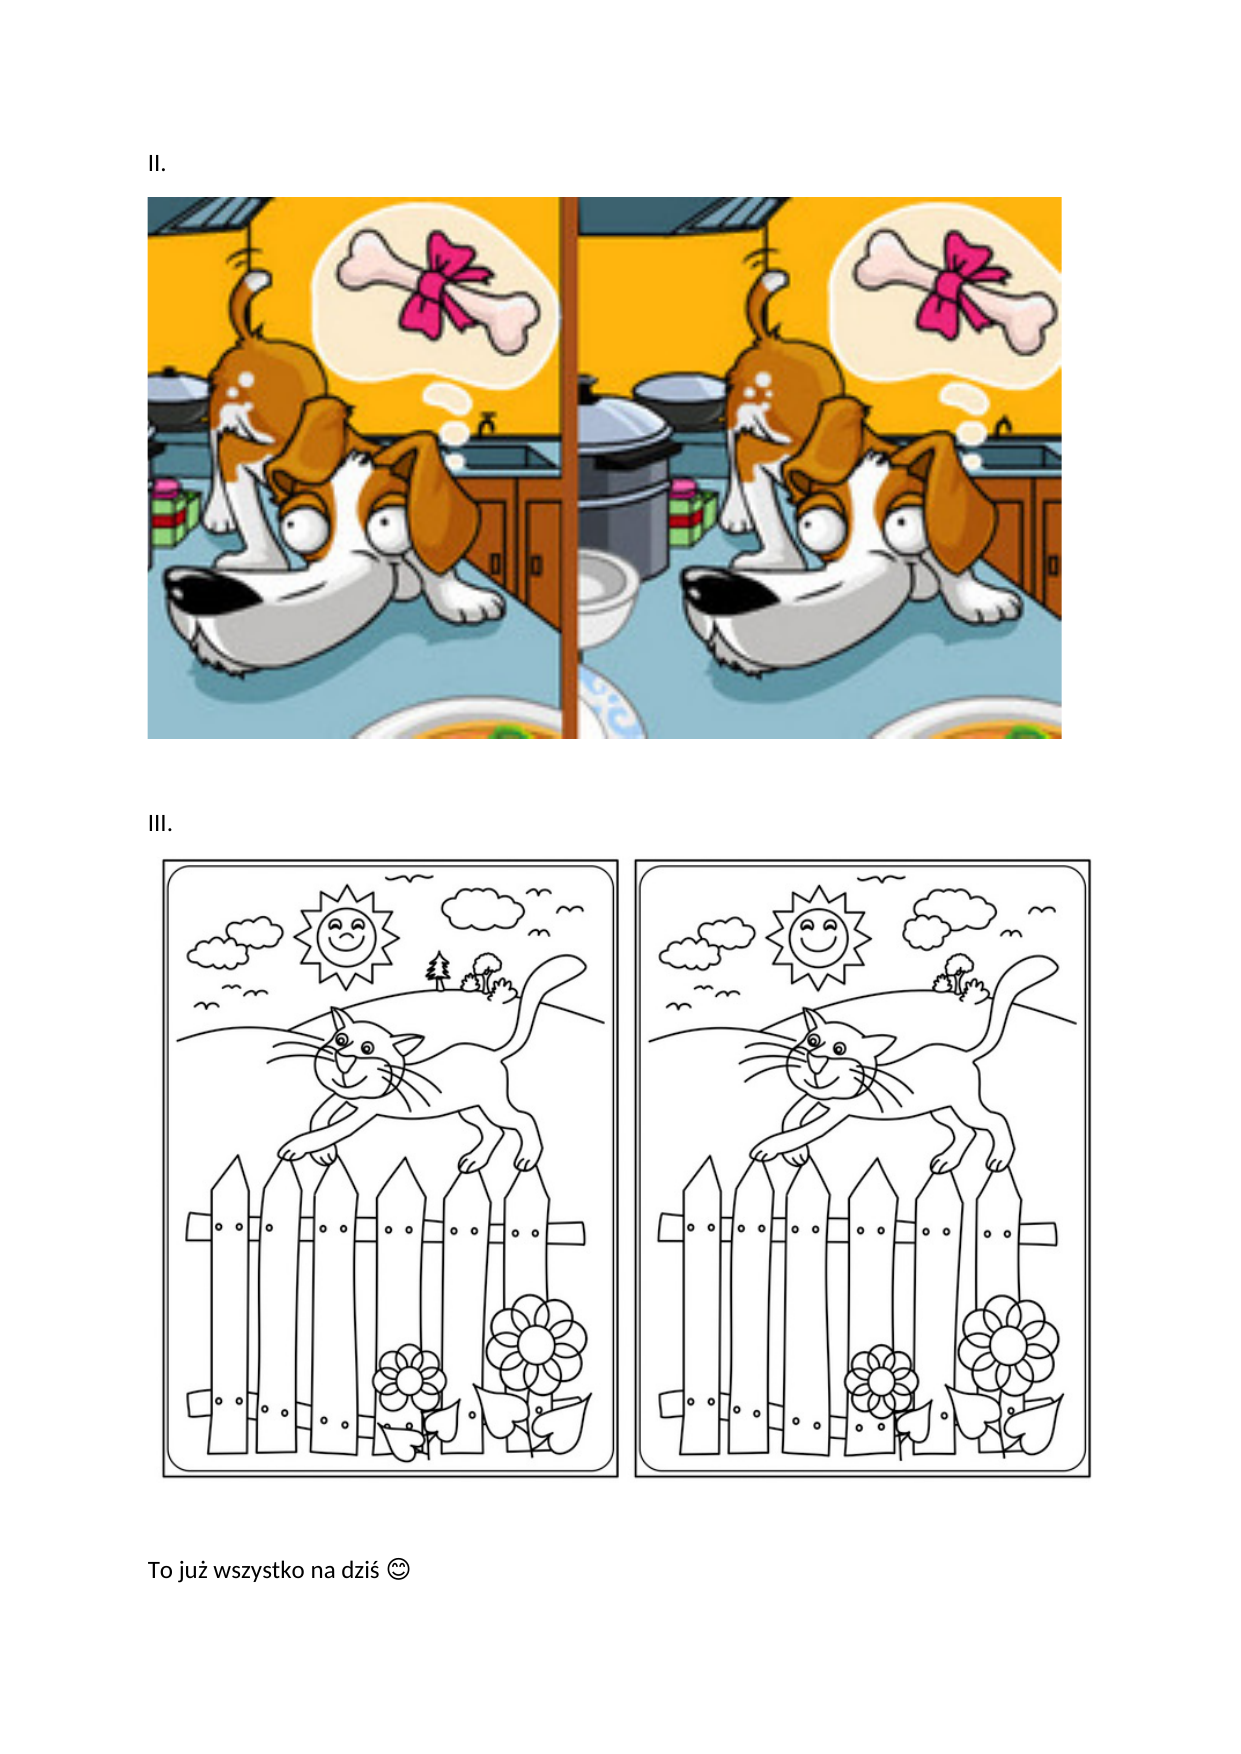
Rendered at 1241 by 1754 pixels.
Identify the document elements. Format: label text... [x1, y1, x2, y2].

text III. [148, 807, 1093, 838]
text To już wszystko na dziś [148, 1551, 1093, 1586]
text II. [148, 148, 1093, 178]
picture [147, 856, 1093, 1483]
picture [147, 197, 1062, 739]
